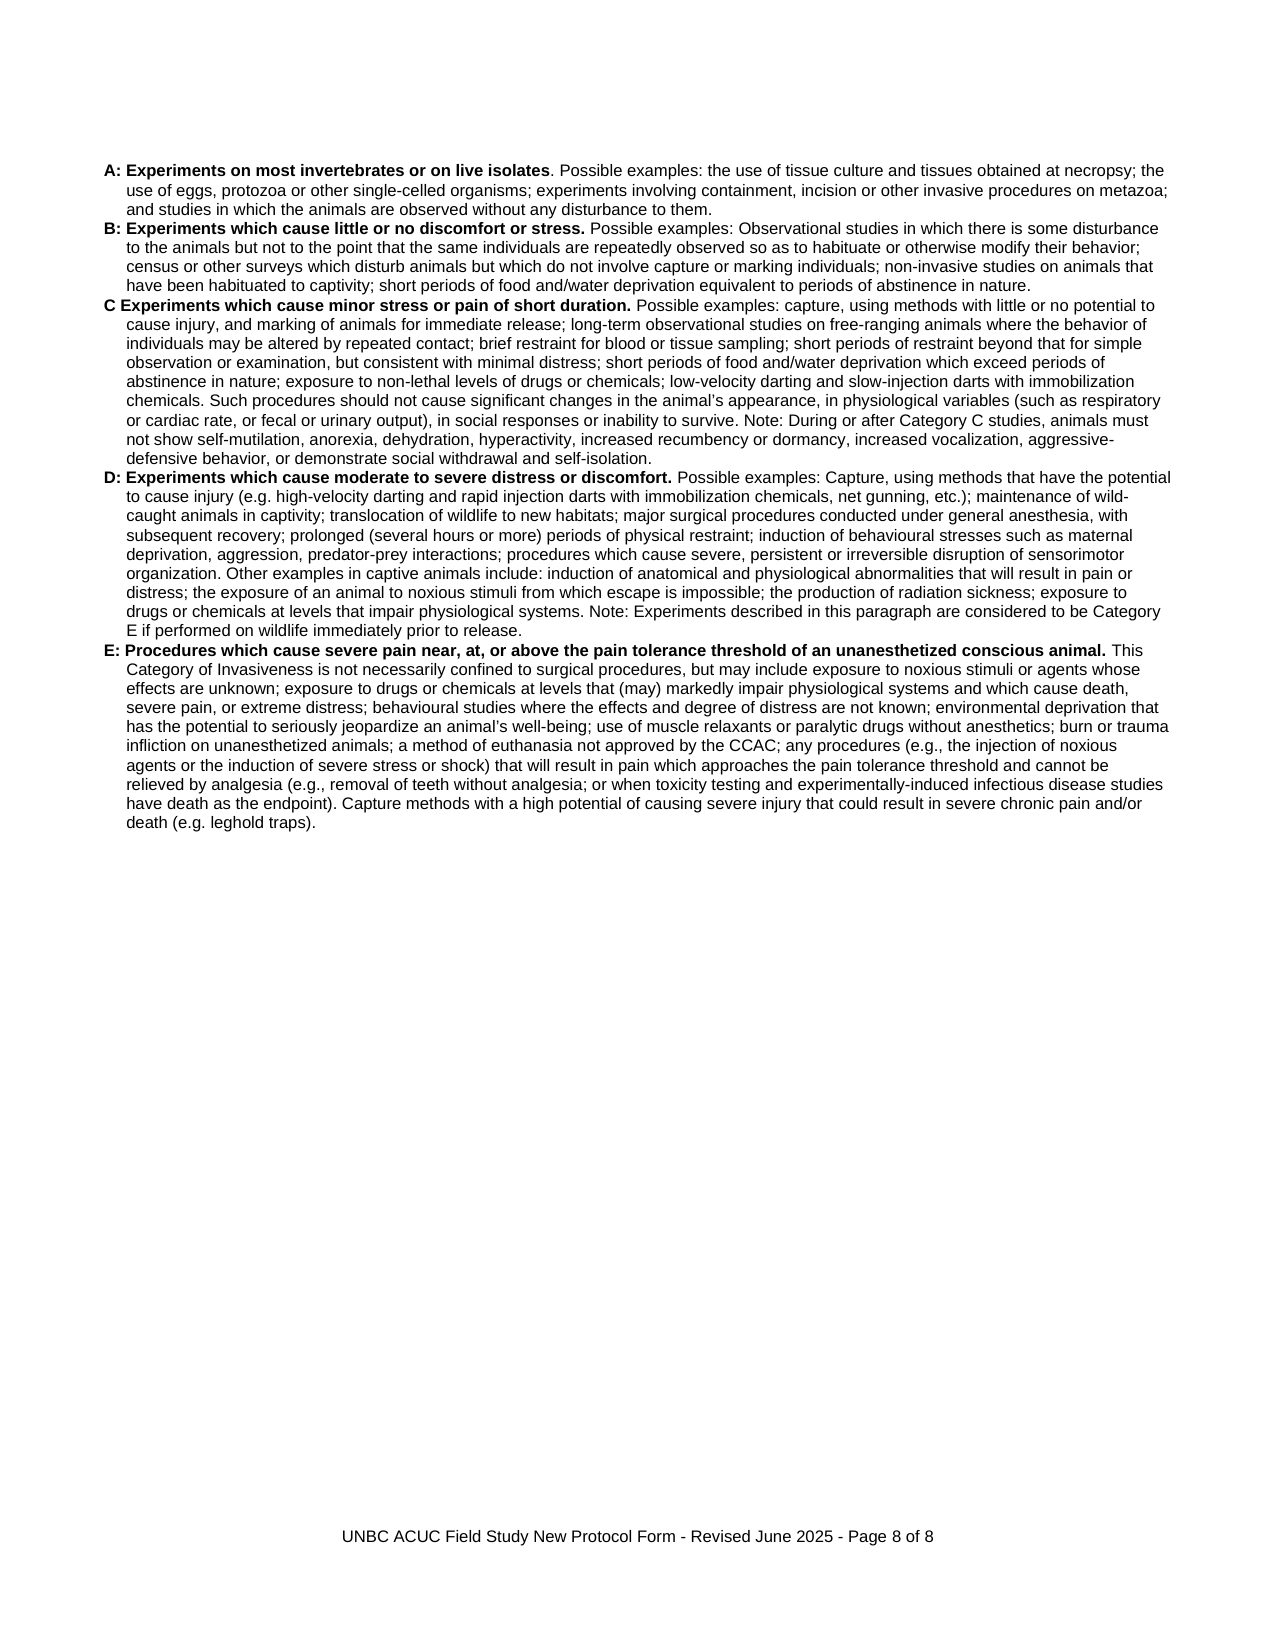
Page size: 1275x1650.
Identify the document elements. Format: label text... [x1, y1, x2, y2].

text C Experiments which cause minor stress or pain of short duration. Possible examples: capture, using methods with little or no potential to cause injury, and marking of animals for immediate release; long-term observational studies on free-ranging animals where the behavior of individuals may be altered by repeated contact; brief restraint for blood or tissue sampling; short periods of restraint beyond that for simple observation or examination, but consistent with minimal distress; short periods of food and/water deprivation which exceed periods of abstinence in nature; exposure to non-lethal levels of drugs or chemicals; low-velocity darting and slow-injection darts with immobilization chemicals. Such procedures should not cause significant changes in the animal’s appearance, in physiological variables (such as respiratory or cardiac rate, or fecal or urinary output), in social responses or inability to survive. Note: During or after Category C studies, animals must not show self-mutilation, anorexia, dehydration, hyperactivity, increased recumbency or dormancy, increased vocalization, aggressive-defensive behavior, or demonstrate social withdrawal and self-isolation. [103, 295, 1171, 468]
text E: Procedures which cause severe pain near, at, or above the pain tolerance threshold of an unanesthetized conscious animal. This Category of Invasiveness is not necessarily confined to surgical procedures, but may include exposure to noxious stimuli or agents whose effects are unknown; exposure to drugs or chemicals at levels that (may) markedly impair physiological systems and which cause death, severe pain, or extreme distress; behavioural studies where the effects and degree of distress are not known; environmental deprivation that has the potential to seriously jeopardize an animal’s well-being; use of muscle relaxants or paralytic drugs without anesthetics; burn or trauma infliction on unanesthetized animals; a method of euthanasia not approved by the CCAC; any procedures (e.g., the injection of noxious agents or the induction of severe stress or shock) that will result in pain which approaches the pain tolerance threshold and cannot be relieved by analgesia (e.g., removal of teeth without analgesia; or when toxicity testing and experimentally-induced infectious disease studies have death as the endpoint). Capture methods with a high potential of causing severe injury that could result in severe chronic pain and/or death (e.g. leghold traps). [103, 640, 1171, 832]
text A: Experiments on most invertebrates or on live isolates. Possible examples: the use of tissue culture and tissues obtained at necropsy; the use of eggs, protozoa or other single-celled organisms; experiments involving containment, incision or other invasive procedures on metazoa; and studies in which the animals are observed without any disturbance to them. [103, 161, 1171, 219]
text D: Experiments which cause moderate to severe distress or discomfort. Possible examples: Capture, using methods that have the potential to cause injury (e.g. high-velocity darting and rapid injection darts with immobilization chemicals, net gunning, etc.); maintenance of wild-caught animals in captivity; translocation of wildlife to new habitats; major surgical procedures conducted under general anesthesia, with subsequent recovery; prolonged (several hours or more) periods of physical restraint; induction of behavioural stresses such as maternal deprivation, aggression, predator-prey interactions; procedures which cause severe, persistent or irreversible disruption of sensorimotor organization. Other examples in captive animals include: induction of anatomical and physiological abnormalities that will result in pain or distress; the exposure of an animal to noxious stimuli from which escape is impossible; the production of radiation sickness; exposure to drugs or chemicals at levels that impair physiological systems. Note: Experiments described in this paragraph are considered to be Category E if performed on wildlife immediately prior to release. [103, 468, 1171, 640]
text B: Experiments which cause little or no discomfort or stress. Possible examples: Observational studies in which there is some disturbance to the animals but not to the point that the same individuals are repeatedly observed so as to habituate or otherwise modify their behavior; census or other surveys which disturb animals but which do not involve capture or marking individuals; non-invasive studies on animals that have been habituated to captivity; short periods of food and/water deprivation equivalent to periods of abstinence in nature. [103, 219, 1171, 295]
